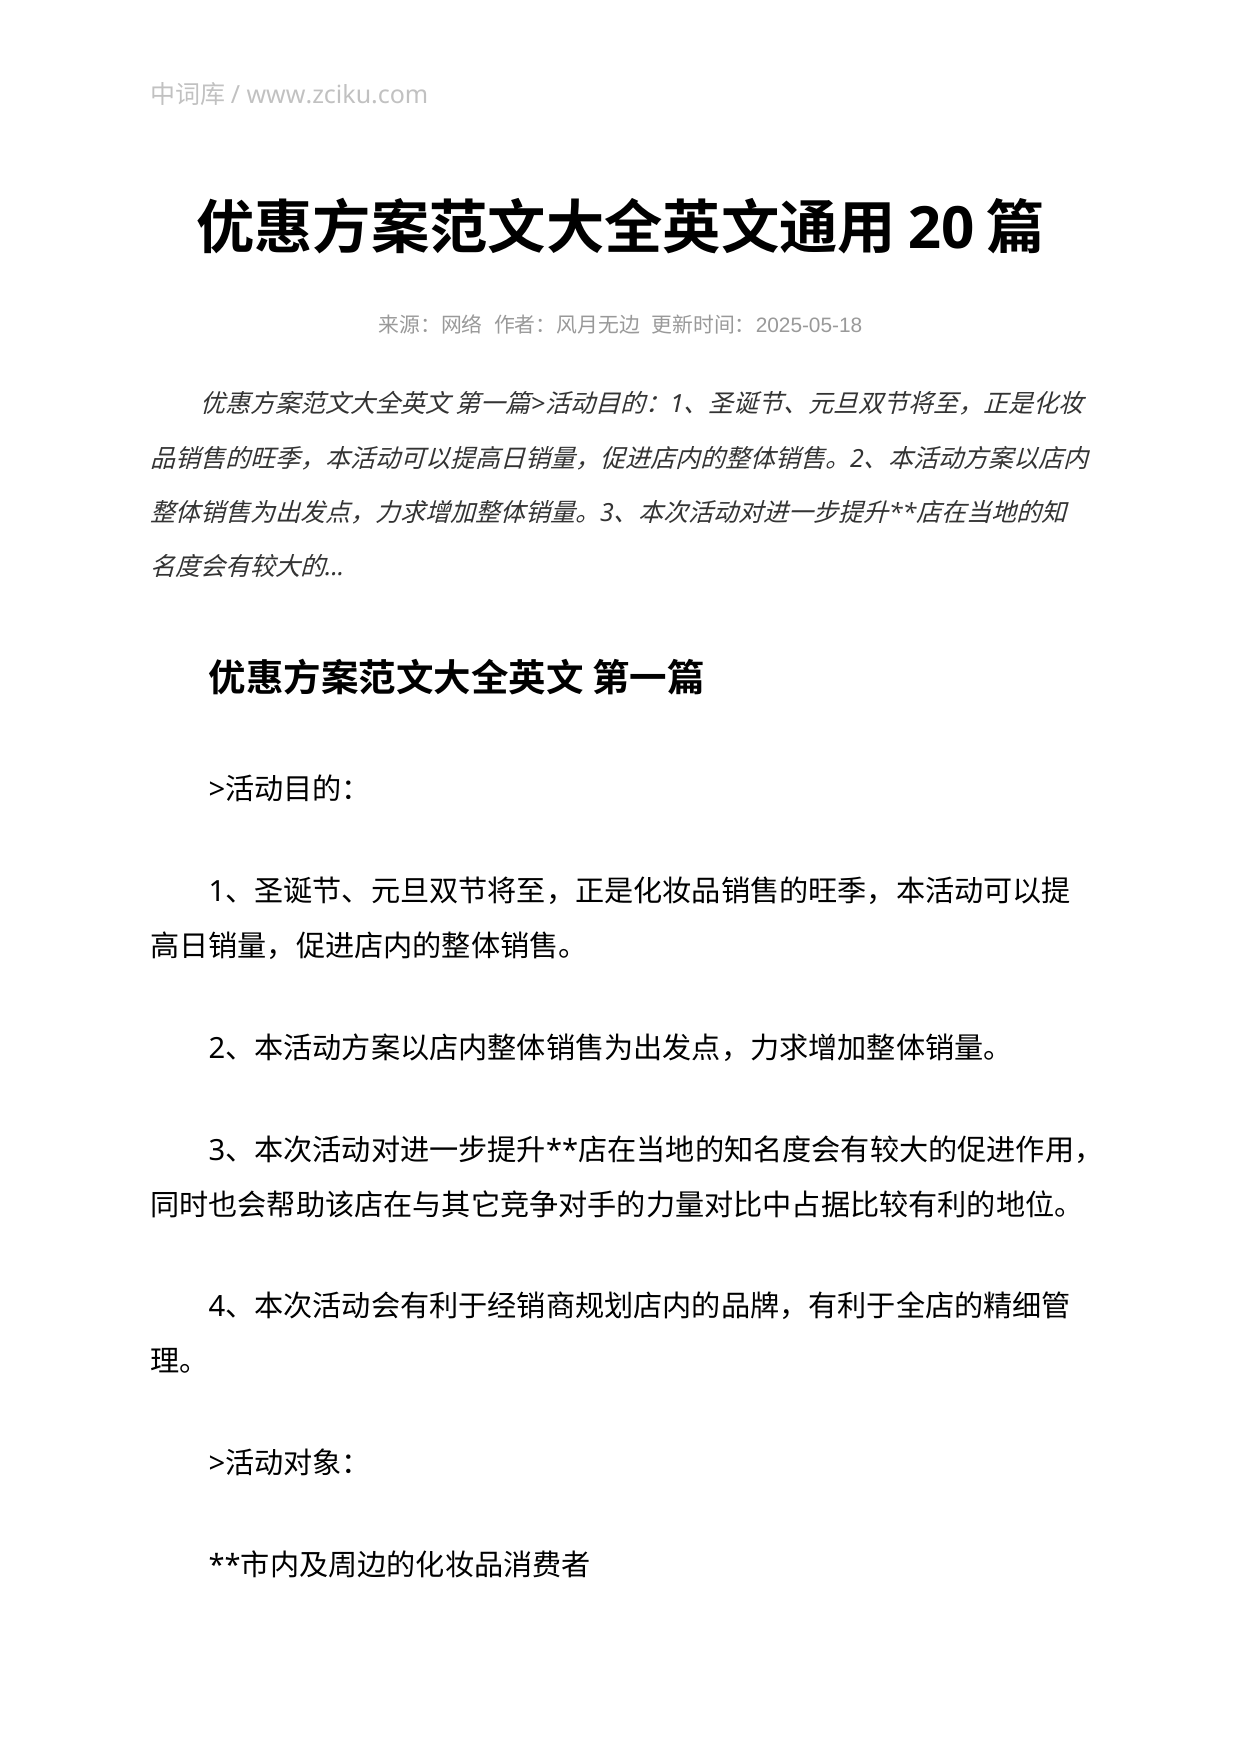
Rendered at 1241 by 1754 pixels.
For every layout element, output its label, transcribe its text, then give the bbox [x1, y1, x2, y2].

text 2、本活动方案以店内整体销售为出发点，力求增加整体销量。 [150, 1024, 1090, 1067]
text 来源：网络 作者：风月无边 更新时间：2025-05-18 [150, 313, 1090, 337]
text 4、本次活动会有利于经销商规划店内的品牌，有利于全店的精细管理。 [150, 1283, 1090, 1380]
text 3、本次活动对进一步提升**店在当地的知名度会有较大的促进作用，同时也会帮助该店在与其它竞争对手的力量对比中占据比较有利的地位。 [150, 1126, 1090, 1223]
text 优惠方案范文大全英文 第一篇>活动目的：1、圣诞节、元旦双节将至，正是化妆品销售的旺季，本活动可以提高日销量，促进店内的整体销售。2、本活动方案以店内整体销售为出发点，力求增加整体销量。3、本次活动对进一步提升**店在当地的知名度会有较大的... [150, 384, 1090, 583]
text 优惠方案范文大全英文 第一篇 [150, 648, 1090, 702]
text **市内及周边的化妆品消费者 [150, 1542, 1090, 1584]
text >活动对象： [150, 1440, 1090, 1482]
text >活动目的： [150, 766, 1090, 808]
text 1、圣诞节、元旦双节将至，正是化妆品销售的旺季，本活动可以提高日销量，促进店内的整体销售。 [150, 867, 1090, 965]
subtitle 优惠方案范文大全英文通用20篇 [150, 181, 1090, 266]
